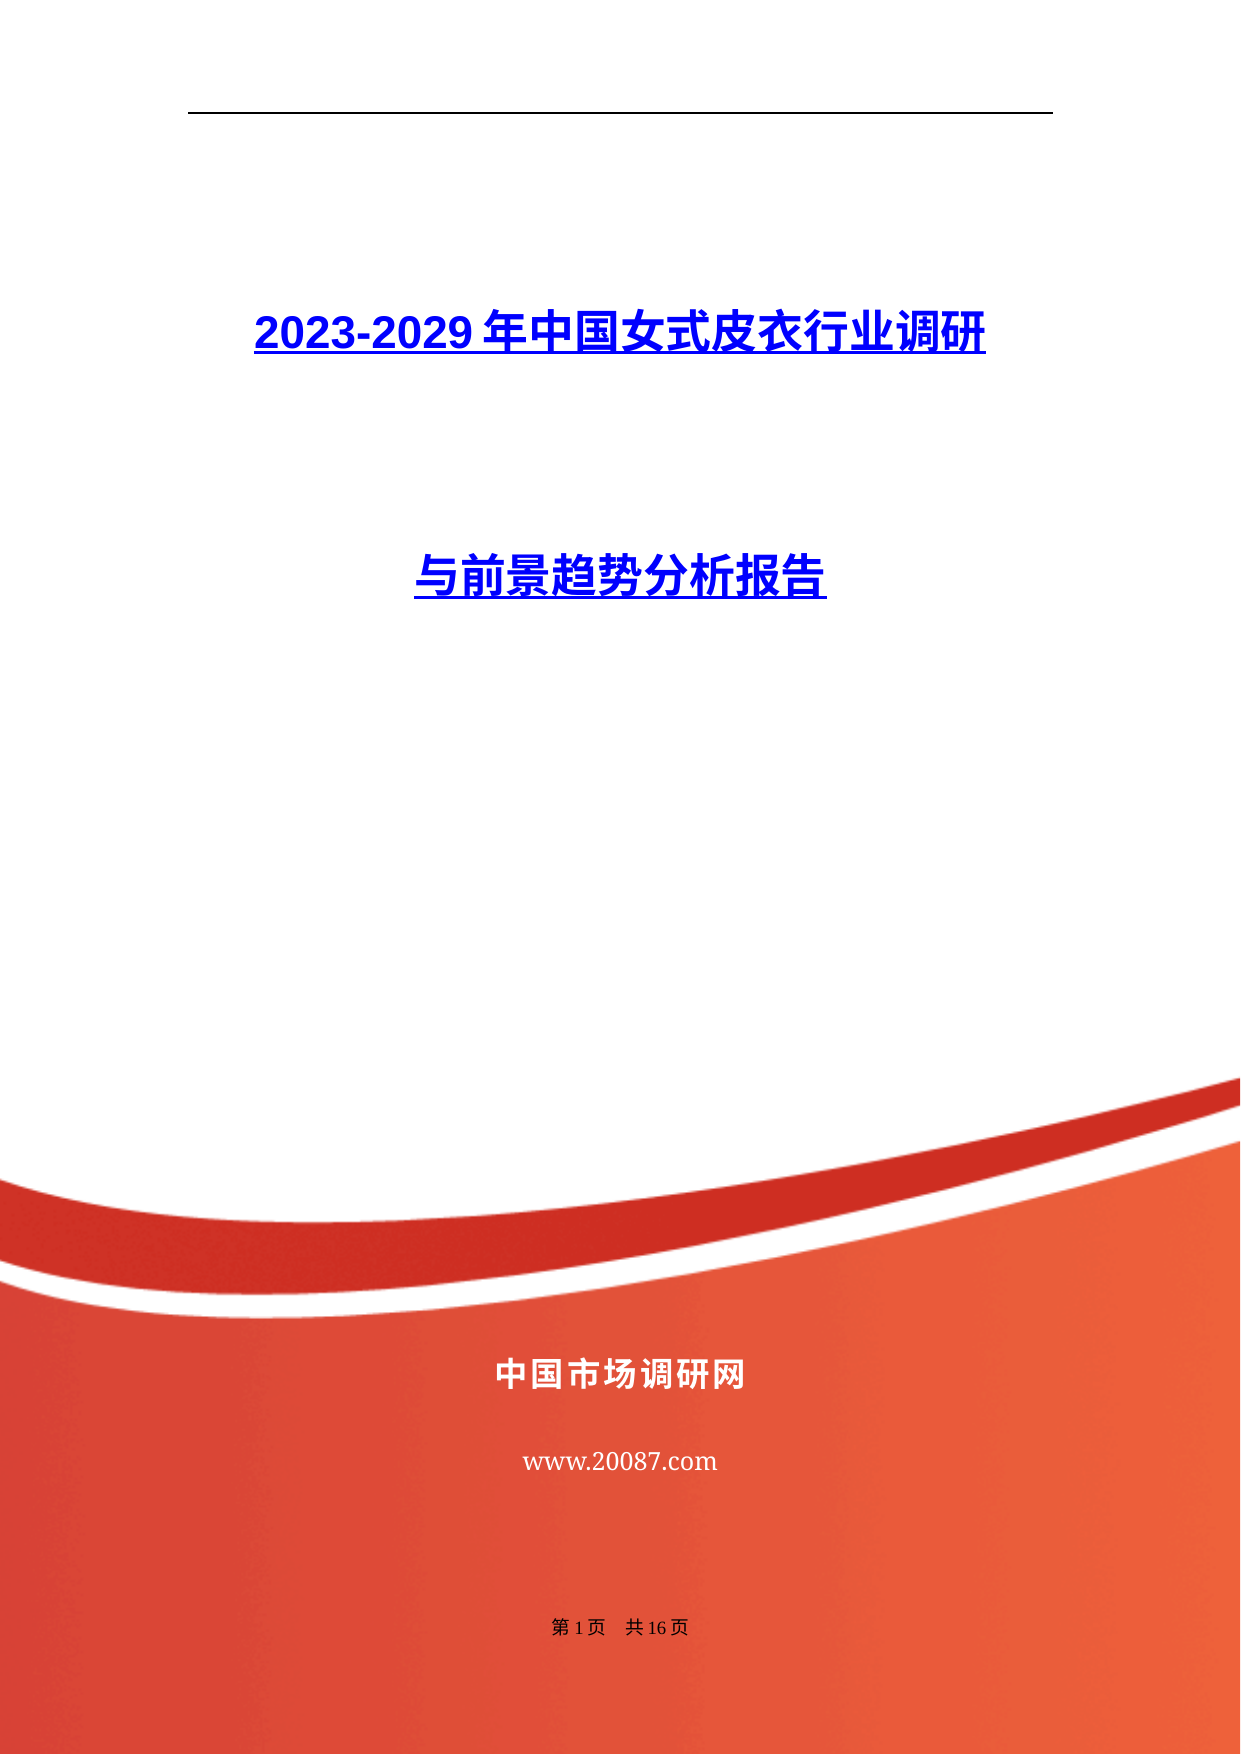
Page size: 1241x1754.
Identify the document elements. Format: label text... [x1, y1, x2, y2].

subtitle 中国市场调研网 [187, 1339, 1053, 1404]
table_header 2023-2029年中国女式皮衣行业调研与前景趋势分析报告 [188, 207, 1053, 773]
picture [0, 1006, 1241, 1754]
text www.20087.com [187, 1428, 1053, 1493]
